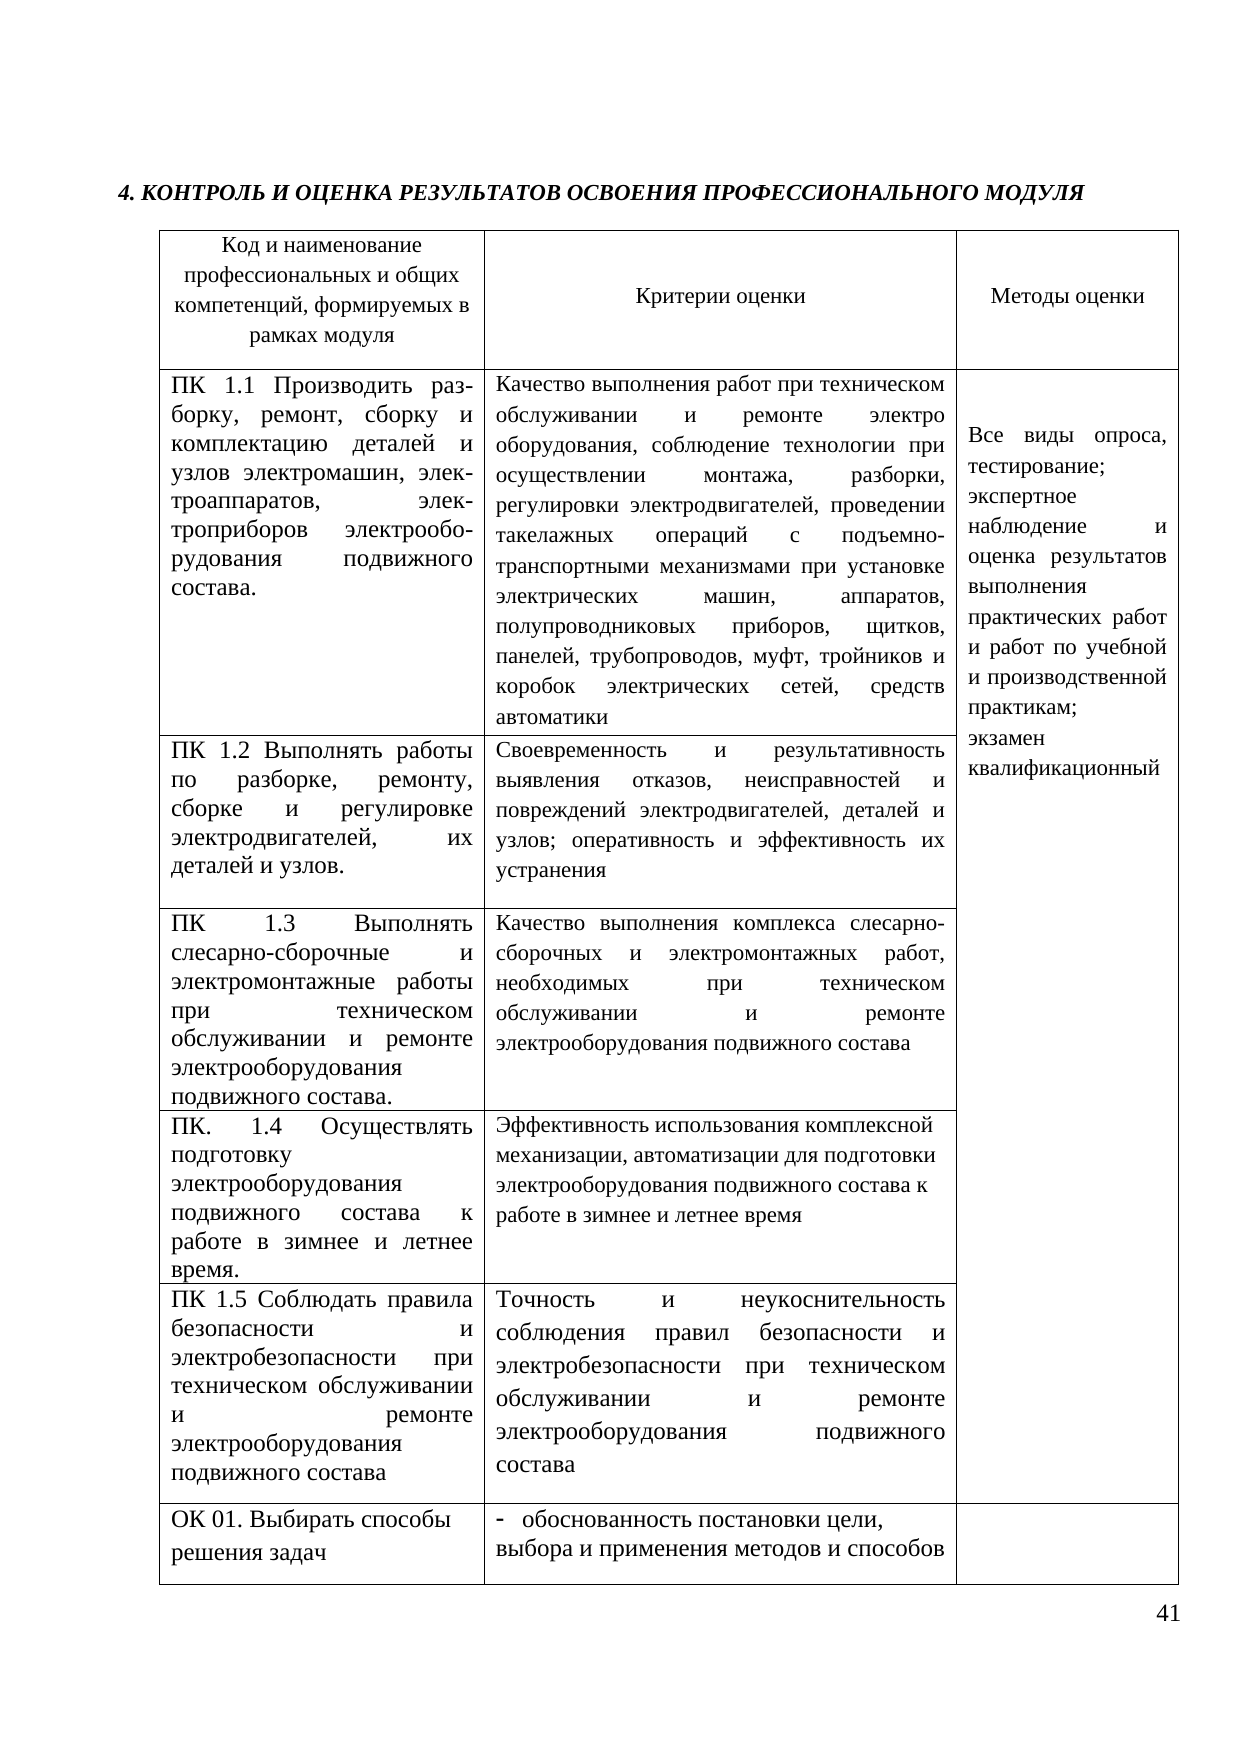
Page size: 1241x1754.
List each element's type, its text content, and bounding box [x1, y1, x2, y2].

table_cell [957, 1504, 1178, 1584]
table_header Код и наименование профессиональных и общих компетенций, формируемых в рамках модуля [160, 231, 484, 369]
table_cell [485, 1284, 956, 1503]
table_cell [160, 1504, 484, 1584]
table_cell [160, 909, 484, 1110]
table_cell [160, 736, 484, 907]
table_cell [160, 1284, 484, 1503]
text 4. КОНТРОЛЬ И ОЦЕНКА РЕЗУЛЬТАТОВ ОСВОЕНИЯ ПРОФЕССИОНАЛЬНОГО МОДУЛЯ [118, 178, 1181, 205]
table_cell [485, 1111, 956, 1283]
table_cell Качество выполнения работ при техническом обслуживании и ремонте электро оборудования, соблюдение технологии при осуществлении монтажа, разборки, регулировки электродвигателей, проведении такелажных операций с подъемно-транспортными механизмами при установке электрических машин, аппаратов, полупроводниковых приборов, щитков, панелей, трубопроводов, муфт, тройников и коробок электрических сетей, средств автоматики [485, 370, 956, 734]
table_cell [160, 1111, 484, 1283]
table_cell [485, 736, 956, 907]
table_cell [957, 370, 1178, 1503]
table_cell ПК 1.1 Производить разборку, ремонт, сборку и комплектацию деталей и узлов электромашин, электроаппаратов, электроприборов электрооборудования подвижного состава. [160, 370, 484, 734]
table_header Методы оценки [957, 231, 1178, 369]
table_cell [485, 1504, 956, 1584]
table_header Критерии оценки [485, 231, 956, 369]
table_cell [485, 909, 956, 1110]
